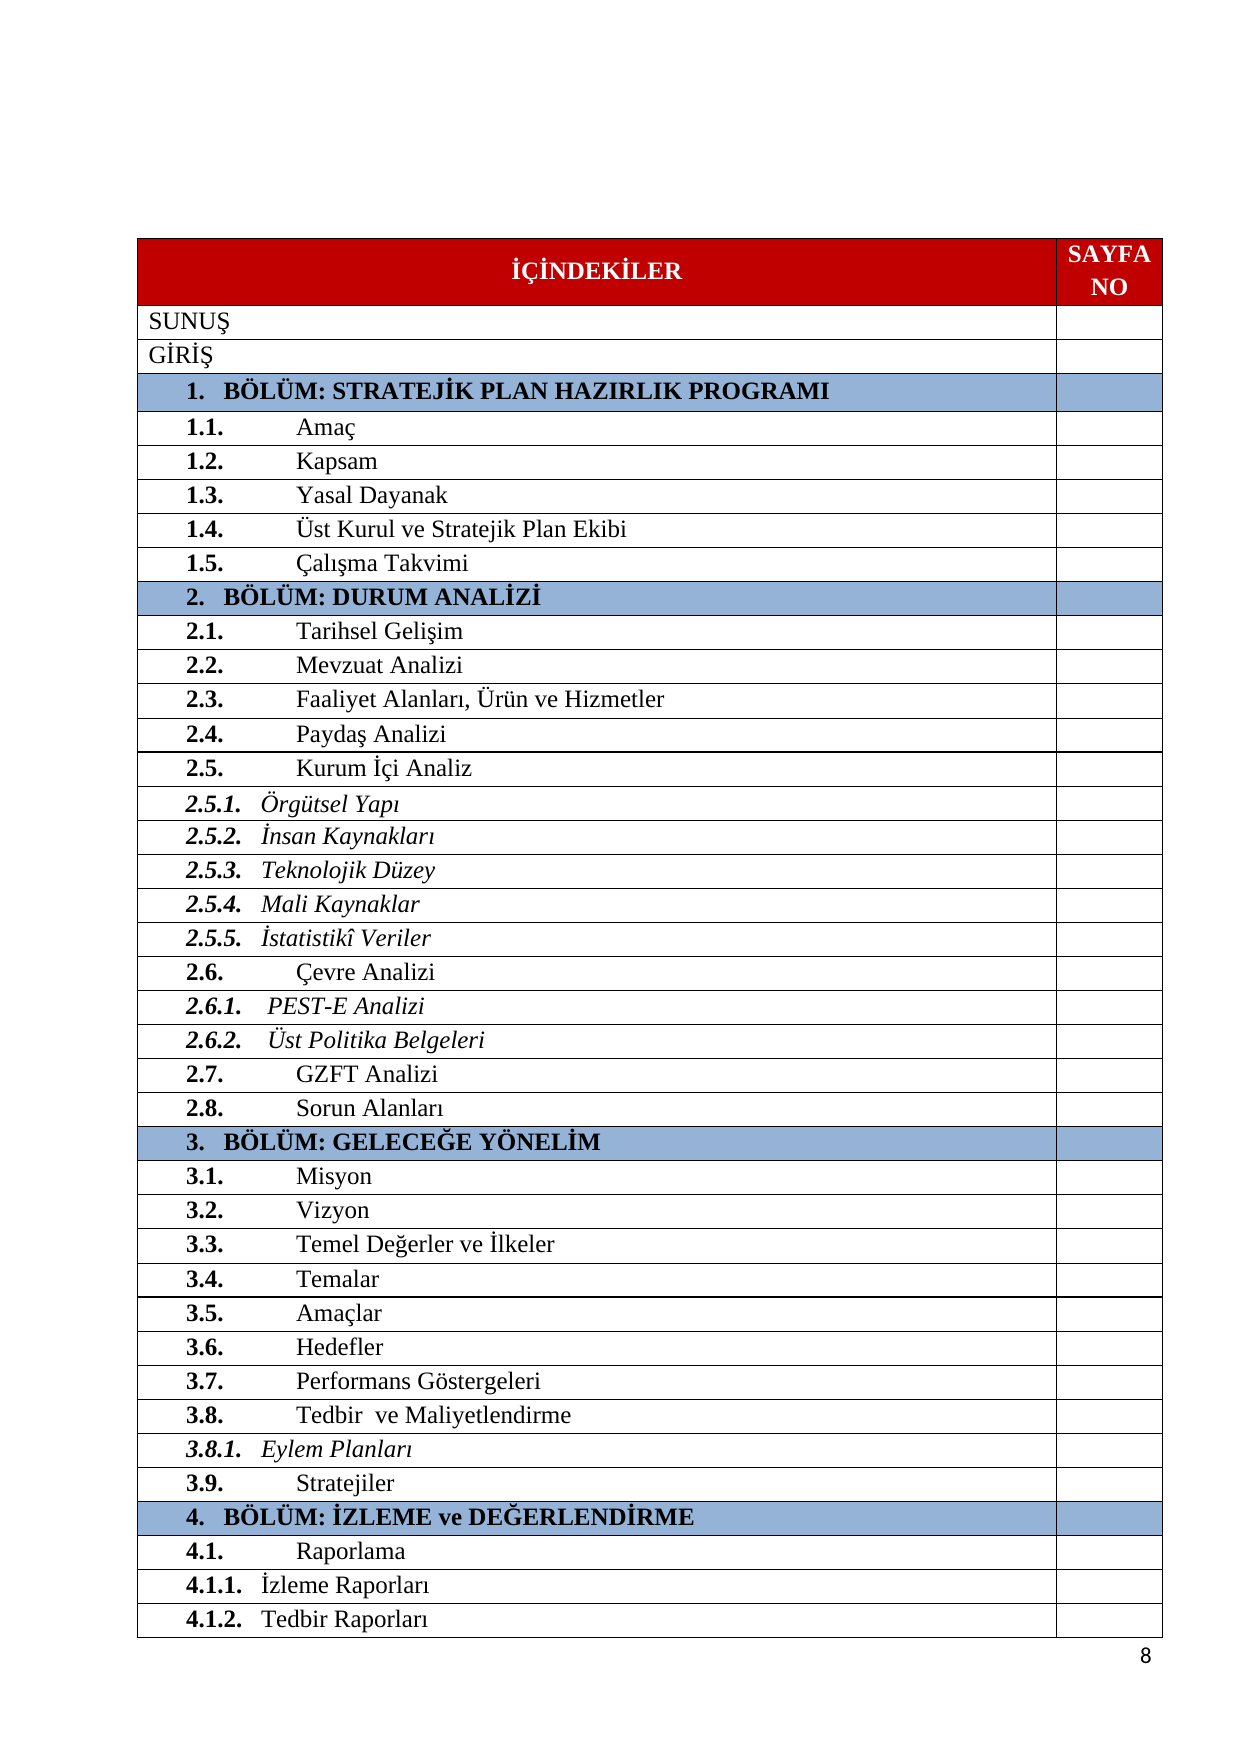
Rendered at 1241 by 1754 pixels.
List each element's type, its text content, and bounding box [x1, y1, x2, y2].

table_cell SUNUŞ [138, 306, 1056, 339]
table_cell [1057, 1332, 1162, 1364]
table_cell Tedbir ve Maliyetlendirme [138, 1400, 1056, 1433]
table_cell Mali Kaynaklar [138, 889, 1056, 922]
table_cell [1057, 582, 1162, 615]
table_cell Hedefler [138, 1332, 1056, 1364]
table_cell Temalar [138, 1264, 1056, 1296]
table_cell [1057, 1161, 1162, 1194]
table_cell BÖLÜM: STRATEJİK PLAN HAZIRLIK PROGRAMI [138, 374, 1056, 411]
table_header İÇİNDEKİLER [138, 239, 1056, 305]
table_cell [1057, 340, 1162, 373]
table_cell Amaç [138, 412, 1056, 445]
table_cell Çevre Analizi [138, 957, 1056, 990]
table_cell BÖLÜM: DURUM ANALİZİ [138, 582, 1056, 615]
table_cell Sorun Alanları [138, 1093, 1056, 1126]
table_cell BÖLÜM: İZLEME ve DEĞERLENDİRME [138, 1502, 1056, 1535]
table_cell İnsan Kaynakları [138, 821, 1056, 854]
table_cell [1057, 1093, 1162, 1126]
table_cell Kapsam [138, 446, 1056, 479]
table_cell İstatistikî Veriler [138, 923, 1056, 956]
table_cell BÖLÜM: GELECEĞE YÖNELİM [138, 1127, 1056, 1160]
table_cell Stratejiler [138, 1468, 1056, 1501]
table_cell İzleme Raporları [138, 1570, 1056, 1603]
table_cell Mevzuat Analizi [138, 650, 1056, 683]
table_cell [1057, 1127, 1162, 1160]
table_cell [1057, 753, 1162, 786]
table_cell Misyon [138, 1161, 1056, 1194]
table_cell Yasal Dayanak [138, 480, 1056, 513]
table_cell [1057, 1400, 1162, 1433]
table_cell [1057, 1229, 1162, 1262]
table_cell [1057, 1570, 1162, 1603]
table_cell [1057, 787, 1162, 819]
table_cell [1057, 684, 1162, 717]
table_cell Vizyon [138, 1195, 1056, 1228]
table_cell Performans Göstergeleri [138, 1366, 1056, 1399]
table_cell [1057, 1059, 1162, 1092]
table_cell [1057, 1502, 1162, 1535]
table_cell Teknolojik Düzey [138, 855, 1056, 888]
table_cell [1057, 446, 1162, 479]
table_cell [1057, 412, 1162, 445]
table_cell Raporlama [138, 1536, 1056, 1569]
table_cell [1057, 306, 1162, 339]
table_cell Örgütsel Yapı [138, 787, 1056, 819]
table_cell Temel Değerler ve İlkeler [138, 1229, 1056, 1262]
table_cell [1057, 514, 1162, 547]
table_cell [1057, 1536, 1162, 1569]
table_cell [1057, 1298, 1162, 1331]
table_cell Çalışma Takvimi [138, 548, 1056, 581]
table_header SAYFA NO [1057, 239, 1162, 305]
table_cell Amaçlar [138, 1298, 1056, 1331]
table_cell [1057, 1604, 1162, 1637]
table_cell Üst Politika Belgeleri [138, 1025, 1056, 1058]
table_cell PEST-E Analizi [138, 991, 1056, 1024]
table_cell Tarihsel Gelişim [138, 616, 1056, 649]
table_cell [1057, 1195, 1162, 1228]
table_cell [1057, 855, 1162, 888]
table_cell [1057, 616, 1162, 649]
table_cell Faaliyet Alanları, Ürün ve Hizmetler [138, 684, 1056, 717]
table_cell GZFT Analizi [138, 1059, 1056, 1092]
table_cell [1057, 889, 1162, 922]
table_cell [1057, 548, 1162, 581]
table_cell [1057, 957, 1162, 990]
table_cell Paydaş Analizi [138, 719, 1056, 751]
table_cell [1057, 480, 1162, 513]
table_cell [1057, 1366, 1162, 1399]
table_cell Tedbir Raporları [138, 1604, 1056, 1637]
table_cell GİRİŞ [138, 340, 1056, 373]
table_cell [1057, 650, 1162, 683]
table_cell [1057, 1025, 1162, 1058]
table_cell [1057, 374, 1162, 411]
table_cell [1057, 1468, 1162, 1501]
table_cell [1057, 821, 1162, 854]
table_cell [1057, 923, 1162, 956]
table_cell Kurum İçi Analiz [138, 753, 1056, 786]
table_cell [1057, 991, 1162, 1024]
table_cell [1057, 1434, 1162, 1467]
table_cell [1057, 1264, 1162, 1296]
table_cell Eylem Planları [138, 1434, 1056, 1467]
table_cell [1057, 719, 1162, 751]
table_cell Üst Kurul ve Stratejik Plan Ekibi [138, 514, 1056, 547]
